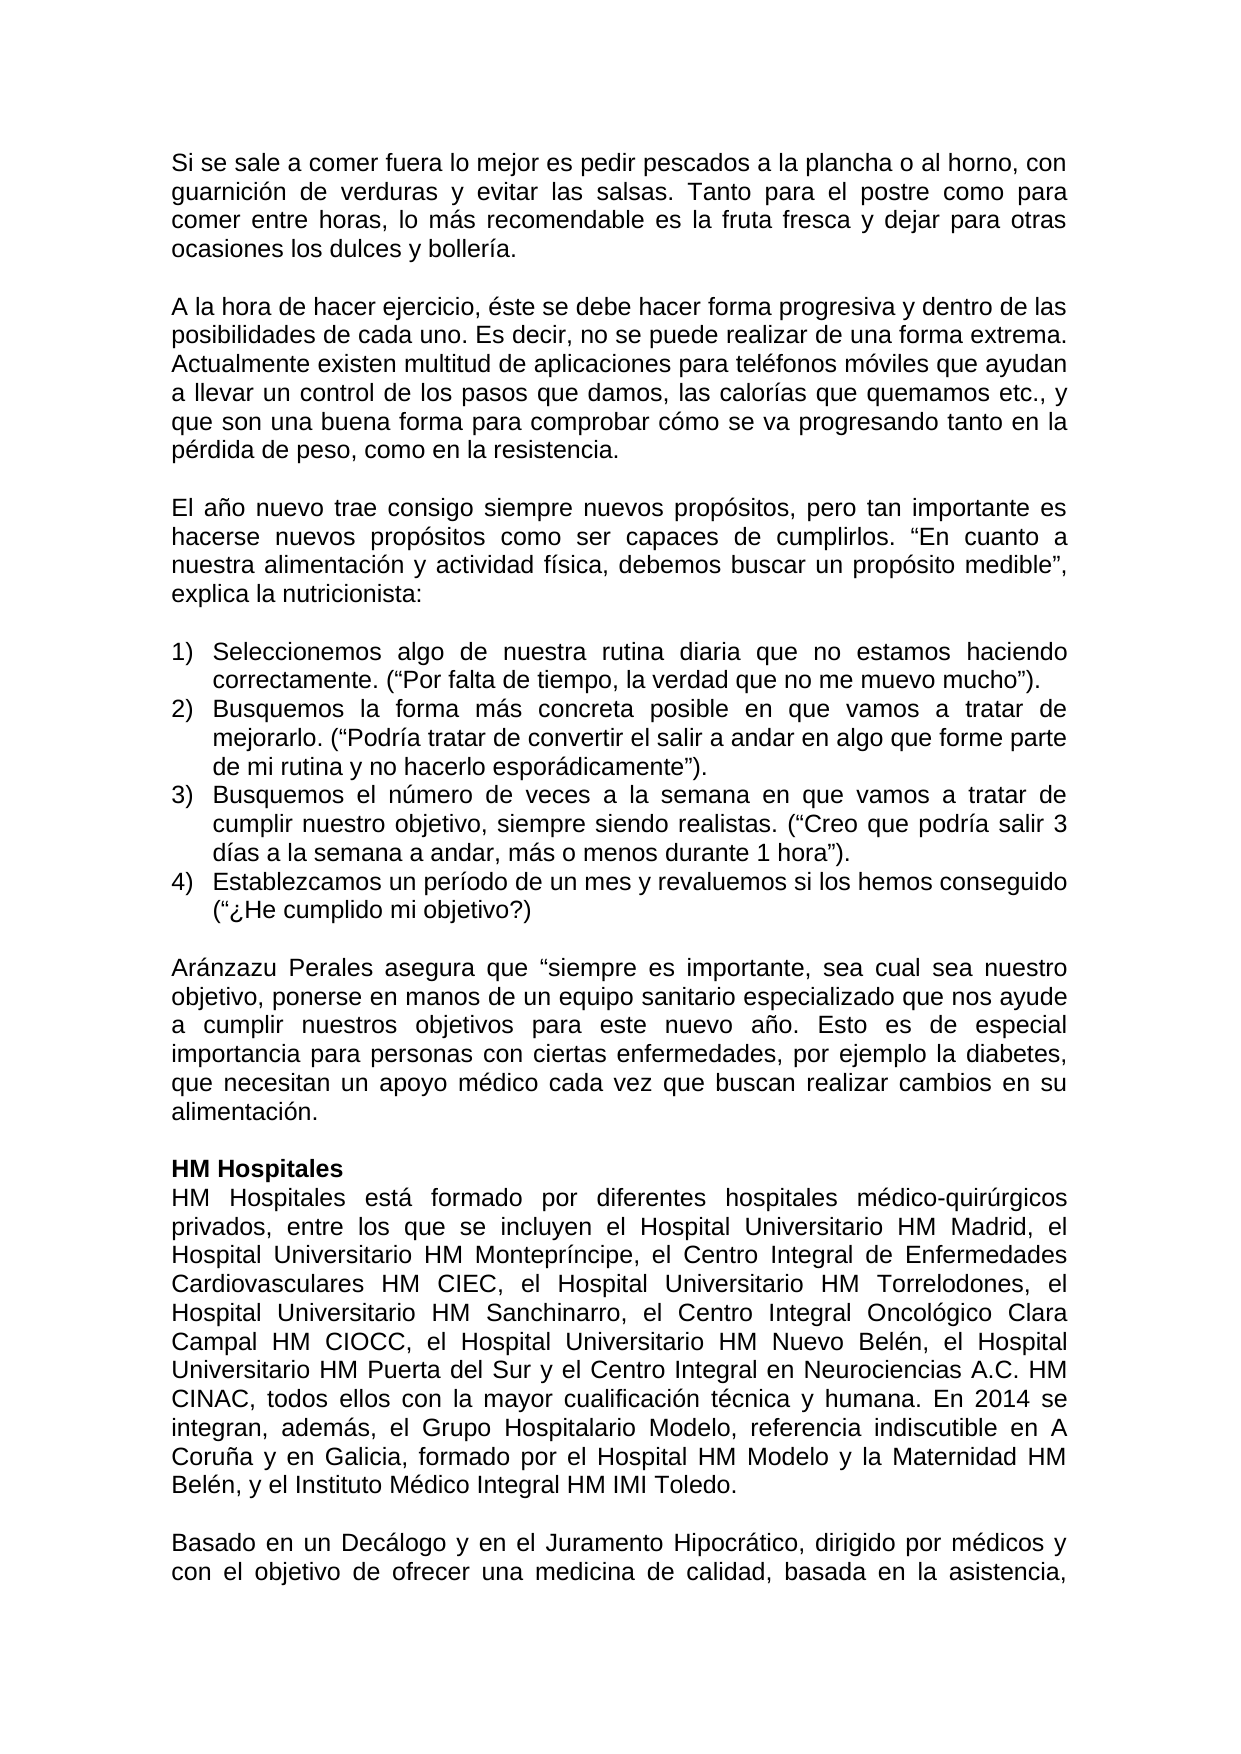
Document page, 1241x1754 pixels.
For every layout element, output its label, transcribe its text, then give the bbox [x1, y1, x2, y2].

list Busquemos el número de veces a la semana en que vamos a tratar de cumplir nuestro objetivo, siempre siendo realistas. (“Creo que podría salir 3 días a la semana a andar, más o menos durante 1 hora”). [171, 780, 1069, 866]
text HM Hospitales [171, 1154, 1069, 1183]
text HM Hospitales está formado por diferentes hospitales médico-quirúrgicos privados, entre los que se incluyen el Hospital Universitario HM Madrid, el Hospital Universitario HM Montepríncipe, el Centro Integral de Enfermedades Cardiovasculares HM CIEC, el Hospital Universitario HM Torrelodones, el Hospital Universitario HM Sanchinarro, el Centro Integral Oncológico Clara Campal HM CIOCC, el Hospital Universitario HM Nuevo Belén, el Hospital Universitario HM Puerta del Sur y el Centro Integral en Neurociencias A.C. HM CINAC, todos ellos con la mayor cualificación técnica y humana. En 2014 se integran, además, el Grupo Hospitalario Modelo, referencia indiscutible en A Coruña y en Galicia, formado por el Hospital HM Modelo y la Maternidad HM Belén, y el Instituto Médico Integral HM IMI Toledo. [171, 1183, 1069, 1499]
text Si se sale a comer fuera lo mejor es pedir pescados a la plancha o al horno, con guarnición de verduras y evitar las salsas. Tanto para el postre como para comer entre horas, lo más recomendable es la fruta fresca y dejar para otras ocasiones los dulces y bollería. [171, 148, 1069, 263]
list Seleccionemos algo de nuestra rutina diaria que no estamos haciendo correctamente. (“Por falta de tiempo, la verdad que no me muevo mucho”). [171, 636, 1069, 694]
text A la hora de hacer ejercicio, éste se debe hacer forma progresiva y dentro de las posibilidades de cada uno. Es decir, no se puede realizar de una forma extrema. Actualmente existen multitud de aplicaciones para teléfonos móviles que ayudan a llevar un control de los pasos que damos, las calorías que quemamos etc., y que son una buena forma para comprobar cómo se va progresando tanto en la pérdida de peso, como en la resistencia. [171, 291, 1069, 464]
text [171, 1528, 1069, 1585]
text Aránzazu Perales asegura que “siempre es importante, sea cual sea nuestro objetivo, ponerse en manos de un equipo sanitario especializado que nos ayude a cumplir nuestros objetivos para este nuevo año. Esto es de especial importancia para personas con ciertas enfermedades, por ejemplo la diabetes, que necesitan un apoyo médico cada vez que buscan realizar cambios en su alimentación. [171, 953, 1069, 1125]
list Establezcamos un período de un mes y revaluemos si los hemos conseguido (“¿He cumplido mi objetivo?) [171, 866, 1069, 924]
text El año nuevo trae consigo siempre nuevos propósitos, pero tan importante es hacerse nuevos propósitos como ser capaces de cumplirlos. “En cuanto a nuestra alimentación y actividad física, debemos buscar un propósito medible”, explica la nutricionista: [171, 493, 1069, 608]
list Busquemos la forma más concreta posible en que vamos a tratar de mejorarlo. (“Podría tratar de convertir el salir a andar en algo que forme parte de mi rutina y no hacerlo esporádicamente”). [171, 694, 1069, 780]
